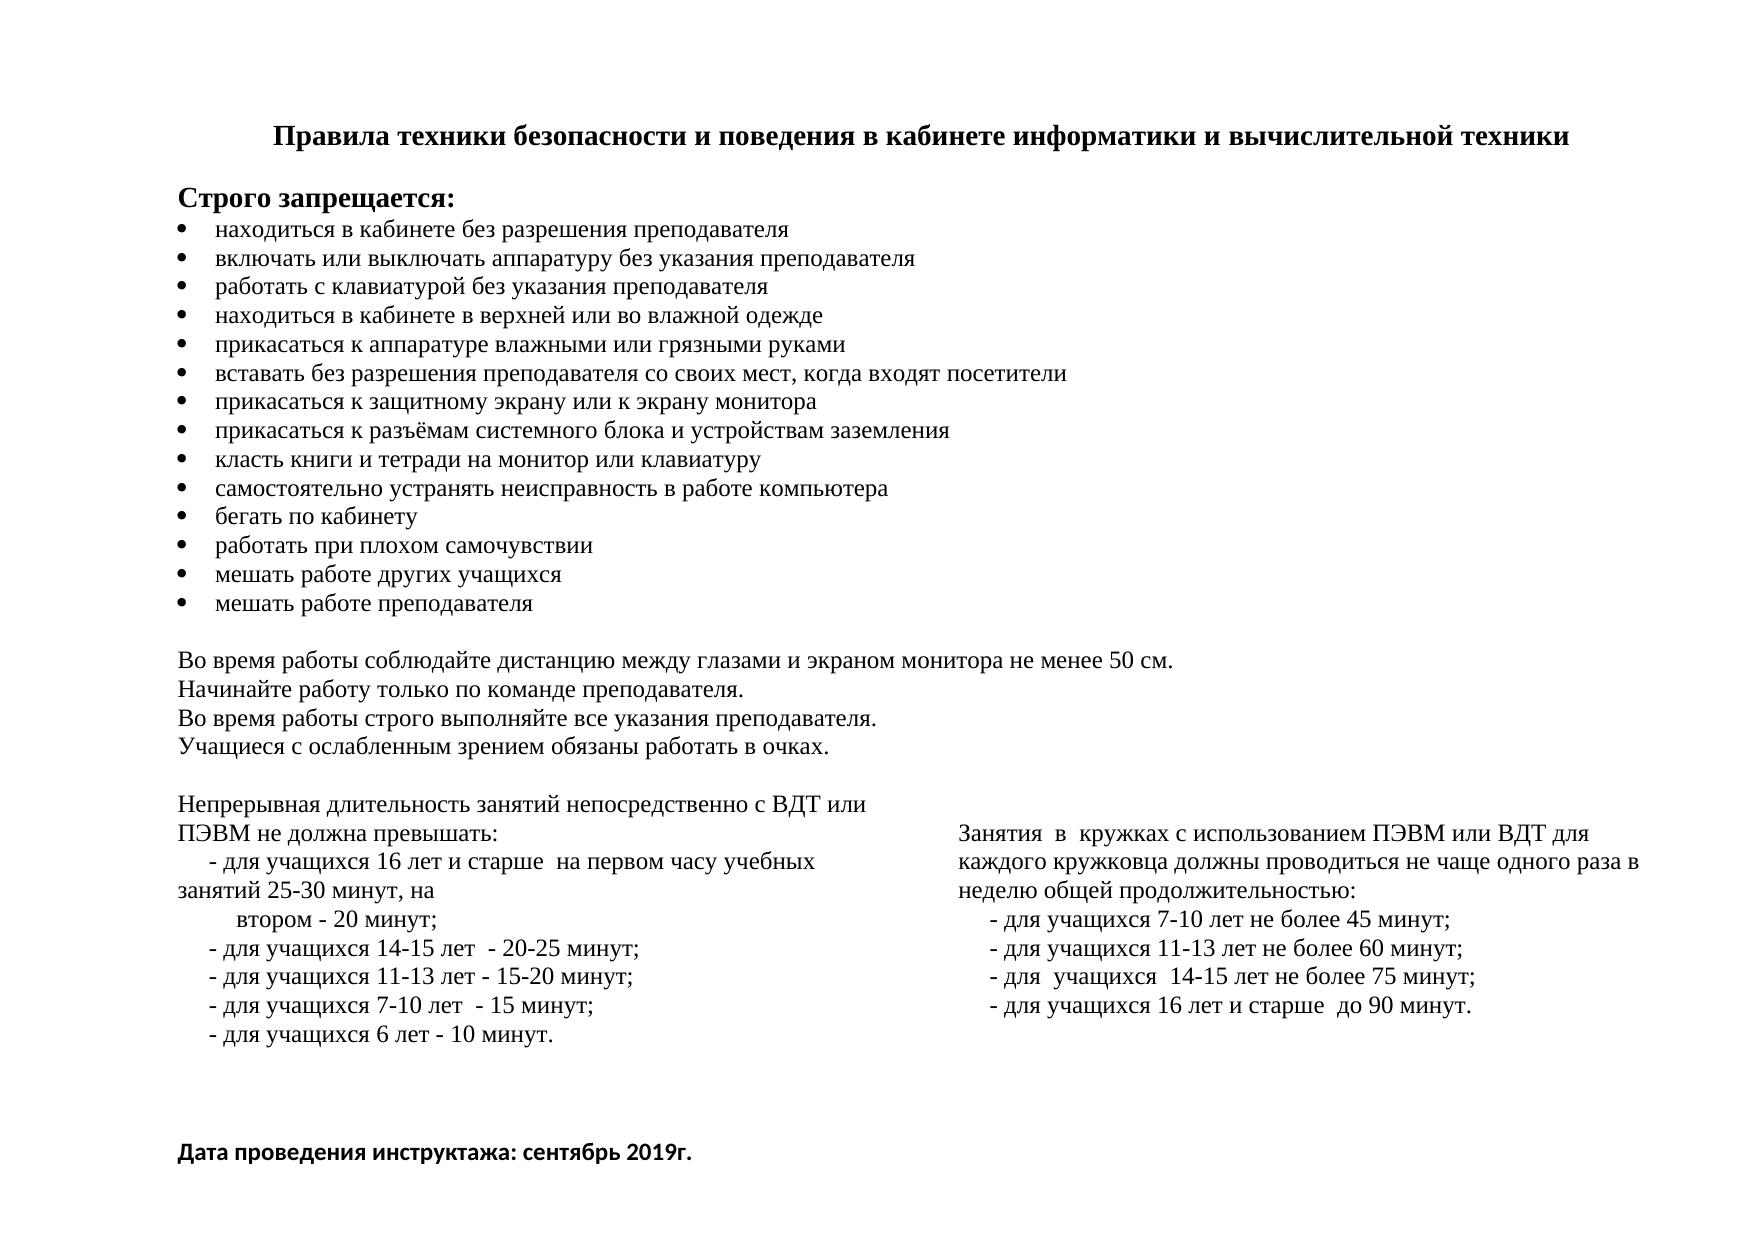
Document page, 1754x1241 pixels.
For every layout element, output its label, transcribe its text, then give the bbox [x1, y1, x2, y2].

text - для учащихся 14-15 лет - 20-25 минут; [177, 933, 884, 961]
list прикасаться к защитному экрану или к экрану монитора [177, 386, 1665, 415]
text - для учащихся 16 лет и старше на первом часу учебных занятий 25-30 минут, на [177, 846, 884, 904]
text втором - 20 минут; [177, 904, 884, 933]
text - для учащихся 11-13 лет - 15-20 минут; [177, 961, 884, 990]
list прикасаться к аппаратуре влажными или грязными руками [177, 329, 1665, 358]
list работать при плохом самочувствии [177, 530, 1665, 559]
text Непрерывная длительность занятий непосредственно с ВДТ или ПЭВМ не должна превышать: [177, 789, 884, 846]
list работать с клавиатурой без указания преподавателя [177, 271, 1665, 300]
text Правила техники безопасности и поведения в кабинете информатики и вычислительной техники [177, 118, 1665, 152]
text - для учащихся 16 лет и старше до 90 минут. [958, 990, 1665, 1019]
text Занятия в кружках с использованием ПЭВМ или ВДТ для каждого кружковца должны проводиться не чаще одного раза в неделю общей продолжительностью: [958, 818, 1665, 904]
text Во время работы строго выполняйте все указания преподавателя. [177, 703, 1665, 731]
list мешать работе других учащихся [177, 559, 1665, 588]
text - для учащихся 7-10 лет не более 45 минут; [958, 904, 1665, 933]
text Учащиеся с ослабленным зрением обязаны работать в очках. [177, 731, 1665, 760]
text - для учащихся 14-15 лет не более 75 минут; [958, 961, 1665, 990]
text - для учащихся 11-13 лет не более 60 минут; [958, 933, 1665, 961]
list вставать без разрешения преподавателя со своих мест, когда входят посетители [177, 358, 1665, 386]
list самостоятельно устранять неисправность в работе компьютера [177, 473, 1665, 501]
list включать или выключать аппаратуру без указания преподавателя [177, 243, 1665, 271]
list прикасаться к разъёмам системного блока и устройствам заземления [177, 415, 1665, 444]
list находиться в кабинете в верхней или во влажной одежде [177, 300, 1665, 329]
text Во время работы соблюдайте дистанцию между глазами и экраном монитора не менее . [177, 645, 1665, 674]
list класть книги и тетради на монитор или клавиатуру [177, 444, 1665, 473]
list бегать по кабинету [177, 501, 1665, 530]
text - для учащихся 6 лет - 10 минут. [177, 1019, 884, 1048]
text Начинайте работу только по команде преподавателя. [177, 674, 1665, 703]
list мешать работе преподавателя [177, 588, 1665, 616]
text Строго запрещается: [177, 180, 1665, 214]
text - для учащихся 7-10 лет - 15 минут; [177, 990, 884, 1019]
list находиться в кабинете без разрешения преподавателя [177, 214, 1665, 243]
